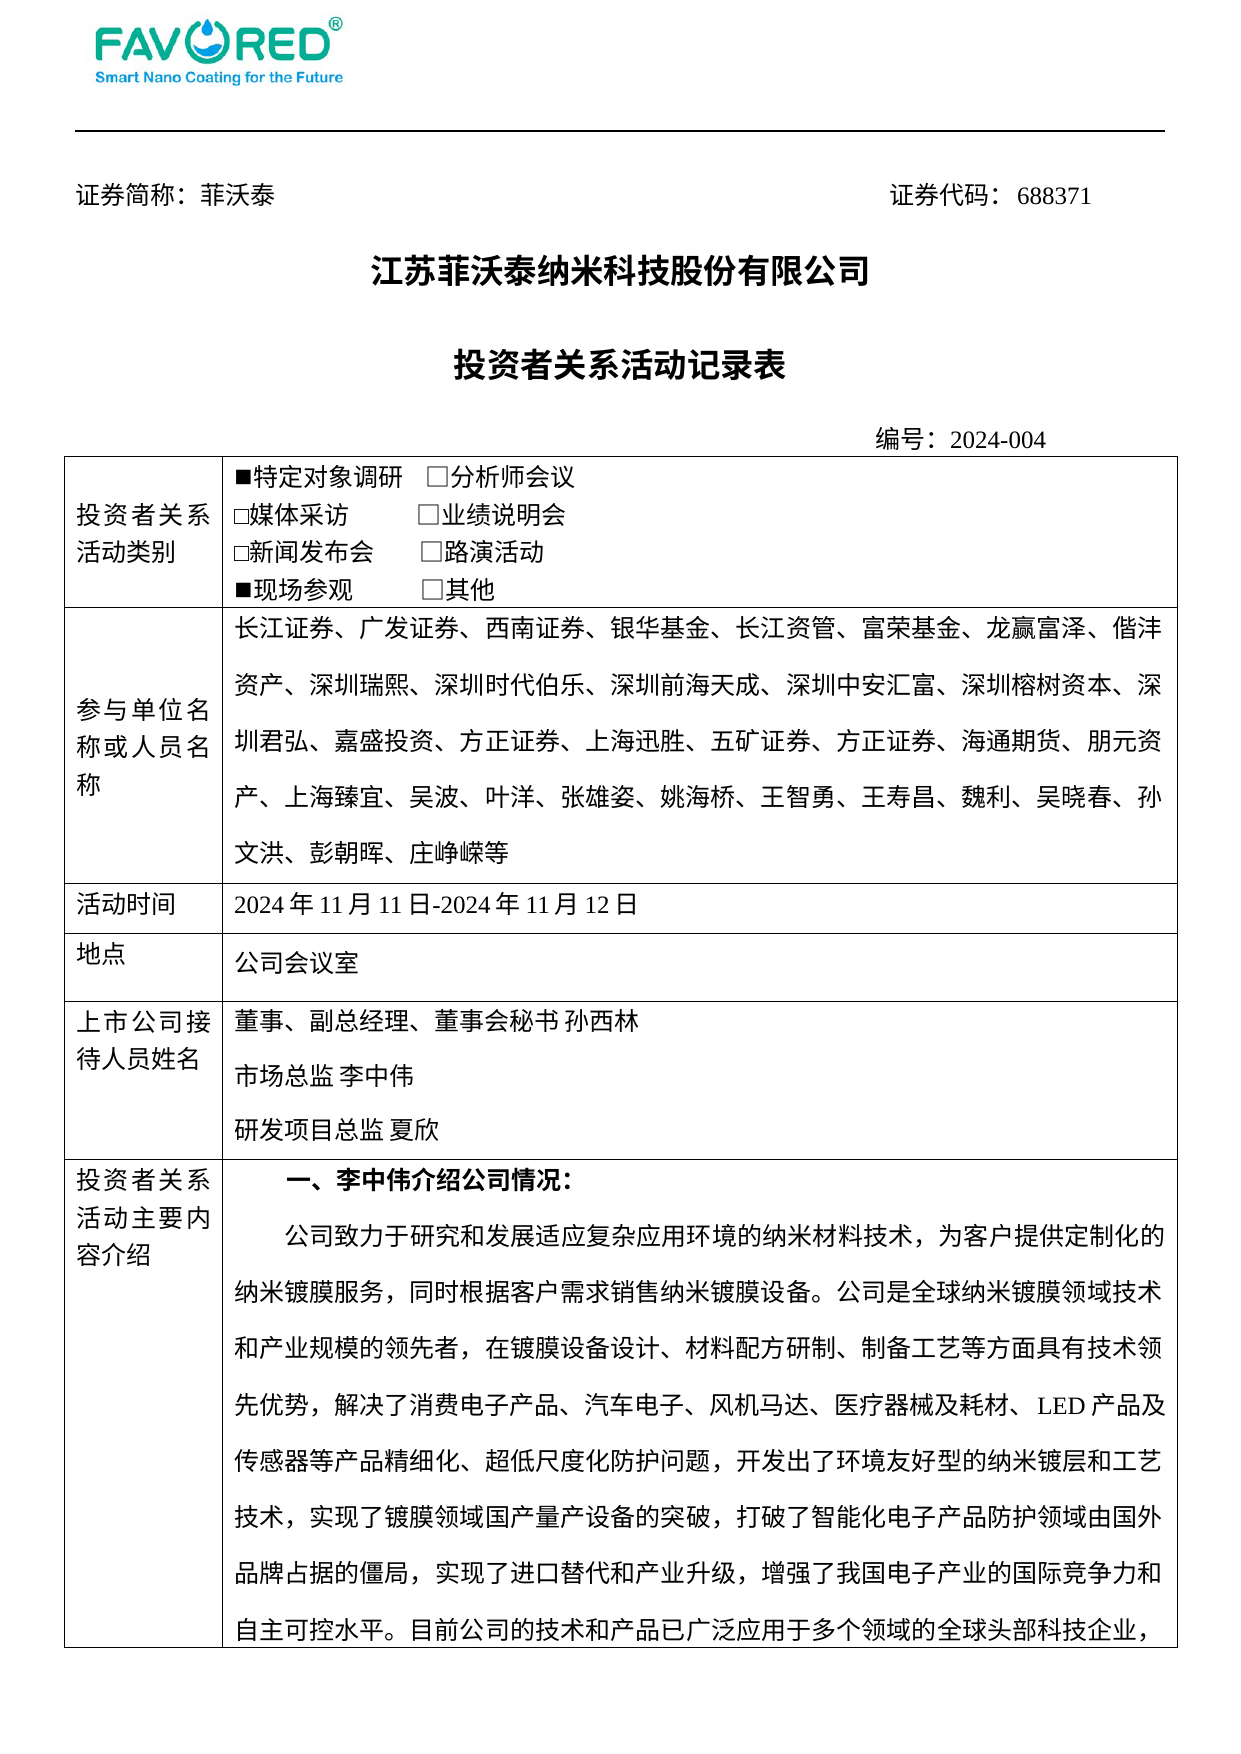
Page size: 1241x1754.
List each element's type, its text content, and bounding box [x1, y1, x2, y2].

text 投资者关系活动记录表 [75, 325, 1165, 400]
table_header 特定对象调研 □分析师会议 □媒体采访 □业绩说明会 □新闻发布会 □路演活动 现场参观 □其他 [223, 457, 1177, 607]
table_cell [223, 1160, 1177, 1647]
text 编号：2024-004 [75, 419, 1065, 456]
table_cell 投资者关系活动主要内容介绍 [65, 1160, 222, 1647]
table_cell 地点 [65, 934, 222, 1001]
table_cell 董事、副总经理、董事会秘书 孙西林 市场总监 李中伟 研发项目总监 夏欣 [223, 1002, 1177, 1159]
table_cell 参与单位名称或人员名称 [65, 608, 222, 883]
table_cell 活动时间 [65, 884, 222, 933]
table_cell 上市公司接待人员姓名 [65, 1002, 222, 1159]
table_cell 2024年11月11日-2024年11月12日 [223, 884, 1177, 933]
text 证券简称：菲沃泰 证券代码：688371 [75, 175, 1165, 212]
text 江苏菲沃泰纳米科技股份有限公司 [75, 231, 1165, 306]
table_cell 长江证券、广发证券、西南证券、银华基金、长江资管、富荣基金、龙赢富泽、偕沣资产、深圳瑞熙、深圳时代伯乐、深圳前海天成、深圳中安汇富、深圳榕树资本、深圳君弘、嘉盛投资、方正证券、上海迅胜、五矿证券、方正证券、海通期货、朋元资产、上海臻宜、吴波、叶洋、张雄姿、姚海桥、王智勇、王寿昌、魏利、吴晓春、孙文洪、彭朝晖、庄峥嵘等 [223, 608, 1177, 883]
table_cell 公司会议室 [223, 934, 1177, 1001]
table_header 投资者关系活动类别 [65, 457, 222, 607]
